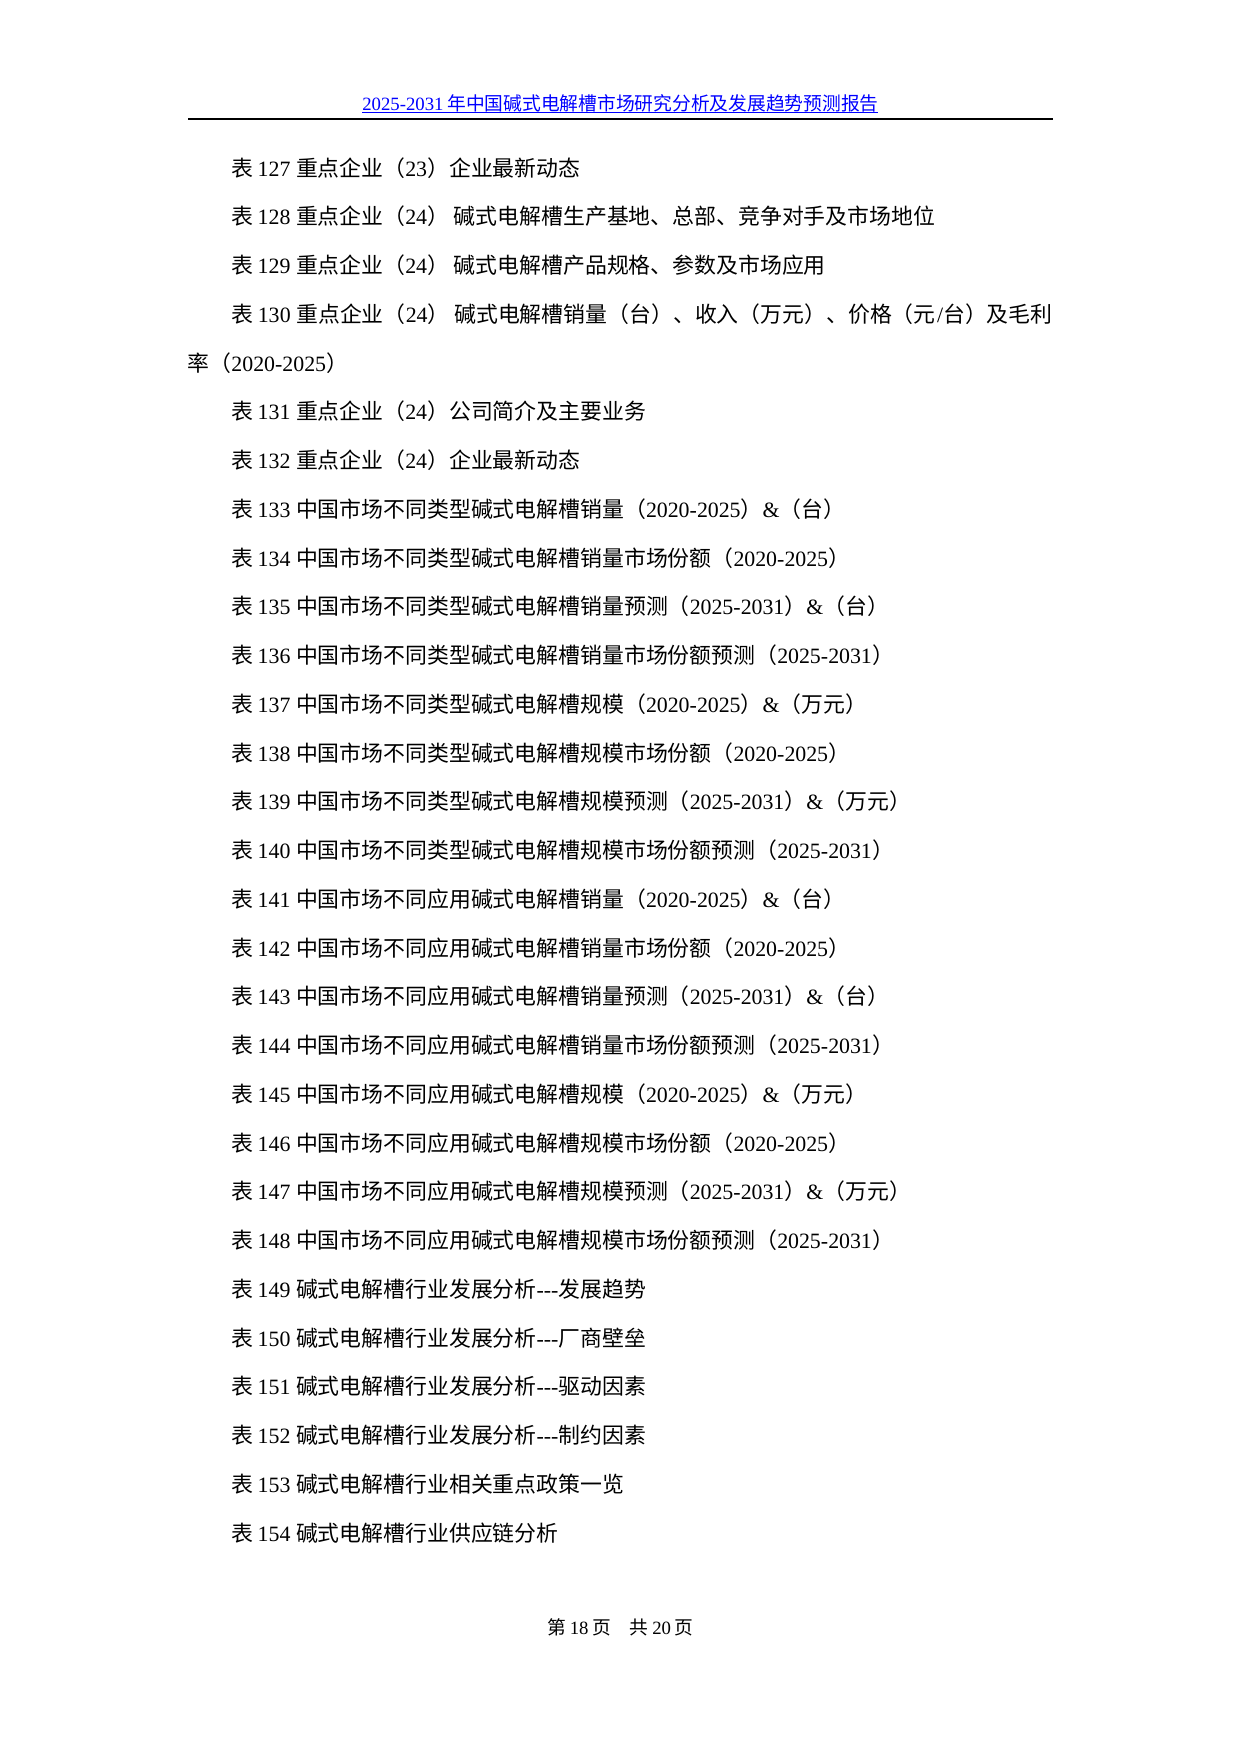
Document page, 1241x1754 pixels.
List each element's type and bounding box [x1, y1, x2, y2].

text [187, 150, 1053, 1548]
